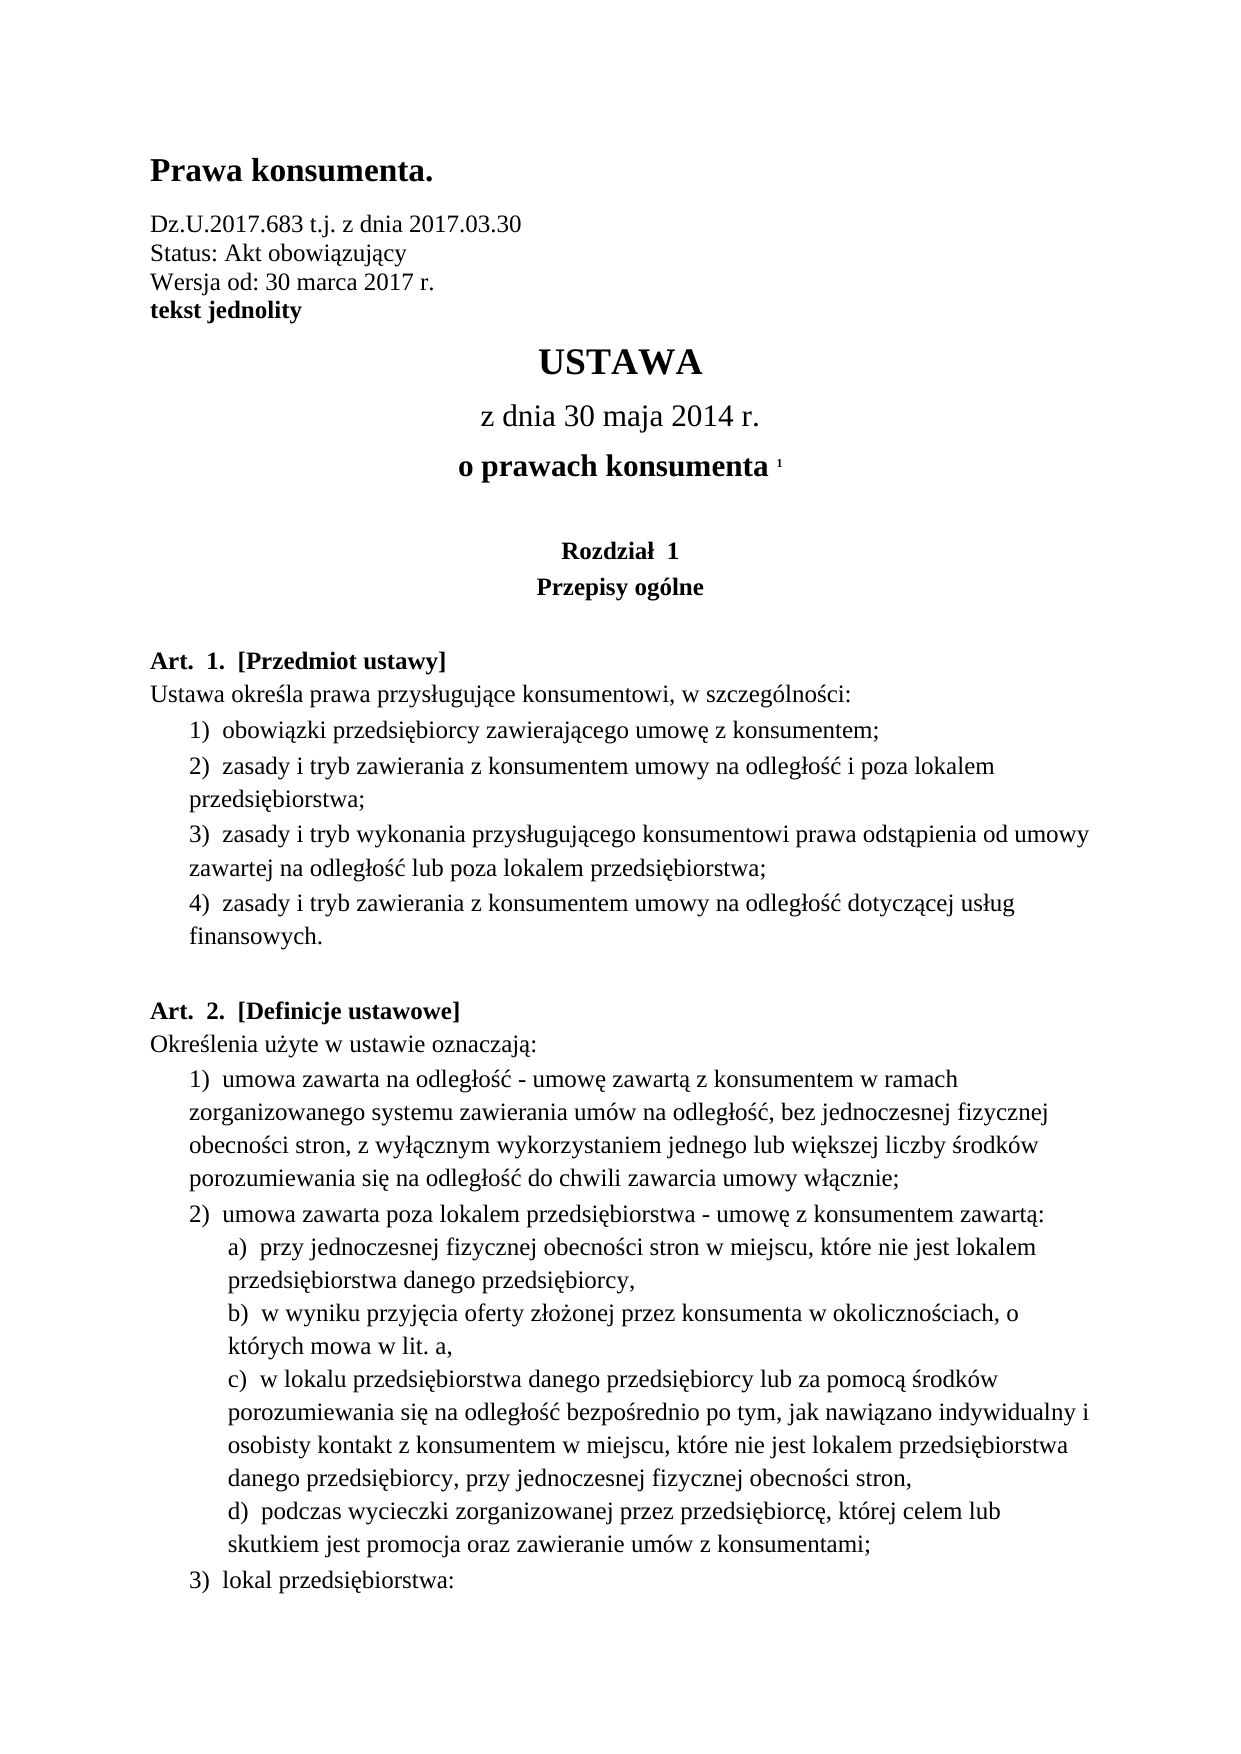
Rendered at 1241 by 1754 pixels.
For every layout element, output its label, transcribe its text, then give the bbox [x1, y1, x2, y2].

text Status: Akt obowiązujący [150, 238, 1090, 267]
text 3) zasady i tryb wykonania przysługującego konsumentowi prawa odstąpienia od umowy zawartej na odległość lub poza lokalem przedsiębiorstwa; [189, 819, 1090, 881]
text Przepisy ogólne [150, 572, 1090, 601]
text 1) umowa zawarta na odległość - umowę zawartą z konsumentem w ramach zorganizowanego systemu zawierania umów na odległość, bez jednoczesnej fizycznej obecności stron, z wyłącznym wykorzystaniem jednego lub większej liczby środków porozumiewania się na odległość do chwili zawarcia umowy włącznie; [189, 1064, 1090, 1192]
text Wersja od: 30 marca 2017 r. [150, 267, 1090, 295]
text c) w lokalu przedsiębiorstwa danego przedsiębiorcy lub za pomocą środków porozumiewania się na odległość bezpośrednio po tym, jak nawiązano indywidualny i osobisty kontakt z konsumentem w miejscu, które nie jest lokalem przedsiębiorstwa danego przedsiębiorcy, przy jednoczesnej fizycznej obecności stron, [228, 1364, 1090, 1492]
text tekst jednolity [150, 295, 1090, 324]
text Dz.U.2017.683 t.j. z dnia 2017.03.30 [150, 209, 1090, 238]
text Rozdział 1 [150, 536, 1090, 565]
text 2) umowa zawarta poza lokalem przedsiębiorstwa - umowę z konsumentem zawartą: [189, 1199, 1090, 1228]
text o prawach konsumenta 1 [150, 447, 1090, 483]
text Ustawa określa prawa przysługujące konsumentowi, w szczególności: [150, 679, 1090, 708]
text d) podczas wycieczki zorganizowanej przez przedsiębiorcę, której celem lub skutkiem jest promocja oraz zawieranie umów z konsumentami; [228, 1496, 1090, 1558]
text Art. 1. [Przedmiot ustawy] [150, 646, 1090, 675]
text Art. 2. [Definicje ustawowe] [150, 996, 1090, 1024]
text 4) zasady i tryb zawierania z konsumentem umowy na odległość dotyczącej usług finansowych. [189, 888, 1090, 950]
text 1) obowiązki przedsiębiorcy zawierającego umowę z konsumentem; [189, 715, 1090, 744]
text a) przy jednoczesnej fizycznej obecności stron w miejscu, które nie jest lokalem przedsiębiorstwa danego przedsiębiorcy, [228, 1232, 1090, 1294]
text 2) zasady i tryb zawierania z konsumentem umowy na odległość i poza lokalem przedsiębiorstwa; [189, 751, 1090, 813]
title Prawa konsumenta. [150, 150, 1090, 188]
text b) w wyniku przyjęcia oferty złożonej przez konsumenta w okolicznościach, o których mowa w lit. a, [228, 1298, 1090, 1360]
text z dnia 30 maja 2014 r. [150, 397, 1090, 433]
text 3) lokal przedsiębiorstwa: [189, 1565, 1090, 1594]
text Określenia użyte w ustawie oznaczają: [150, 1029, 1090, 1057]
text USTAWA [150, 339, 1090, 382]
